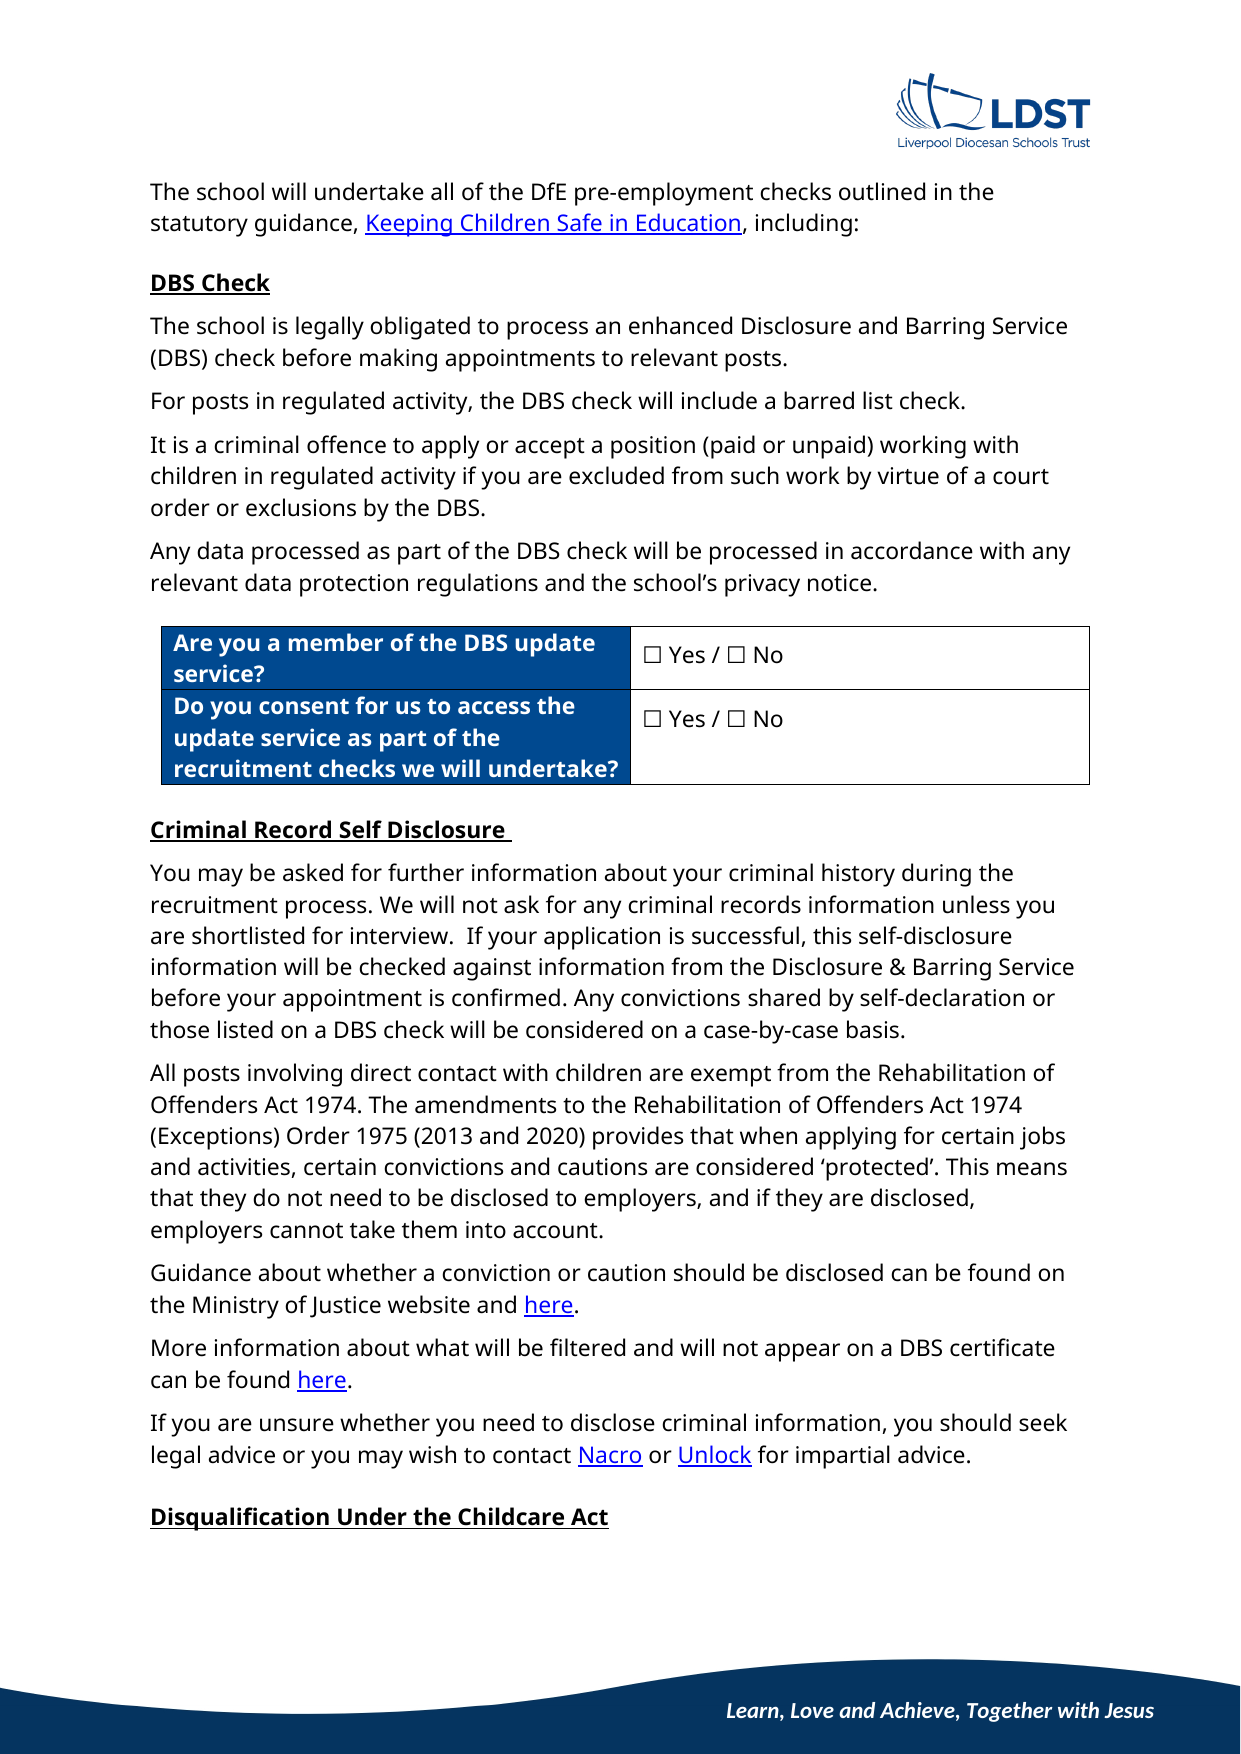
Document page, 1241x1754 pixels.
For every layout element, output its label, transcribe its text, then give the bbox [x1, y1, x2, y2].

text Guidance about whether a conviction or caution should be disclosed can be found on the Ministry of Justice website and here. [150, 1257, 1090, 1320]
text It is a criminal offence to apply or accept a position (paid or unpaid) working with children in regulated activity if you are excluded from such work by virtue of a court order or exclusions by the DBS. [150, 429, 1090, 523]
table_cell Yes / No [631, 690, 1089, 784]
text For posts in regulated activity, the DBS check will include a barred list check. [150, 385, 1090, 416]
text The school is legally obligated to process an enhanced Disclosure and Barring Service (DBS) check before making appointments to relevant posts. [150, 310, 1090, 373]
text DBS Check [150, 266, 1090, 298]
text More information about what will be filtered and will not appear on a DBS certificate can be found here. [150, 1332, 1090, 1395]
text Any data processed as part of the DBS check will be processed in accordance with any relevant data protection regulations and the school’s privacy notice. [150, 535, 1090, 626]
text Criminal Record Self Disclosure [150, 813, 1090, 845]
table_header Yes / No [631, 627, 1089, 689]
text The school will undertake all of the DfE pre-employment checks outlined in the statutory guidance, Keeping Children Safe in Education, including: [150, 176, 1090, 238]
text You may be asked for further information about your criminal history during the recruitment process. We will not ask for any criminal records information unless you are shortlisted for interview. If your application is successful, this self-disclosure information will be checked against information from the Disclosure & Barring Service before your appointment is confirmed. Any convictions shared by self-declaration or those listed on a DBS check will be considered on a case-by-case basis. [150, 857, 1090, 1045]
table_cell Do you consent for us to access the update service as part of the recruitment checks we will undertake? [162, 690, 630, 784]
text All posts involving direct contact with children are exempt from the Rehabilitation of Offenders Act 1974. The amendments to the Rehabilitation of Offenders Act 1974 (Exceptions) Order 1975 (2013 and 2020) provides that when applying for certain jobs and activities, certain convictions and cautions are considered ‘protected’. This means that they do not need to be disclosed to employers, and if they are disclosed, employers cannot take them into account. [150, 1057, 1090, 1245]
text If you are unsure whether you need to disclose criminal information, you should seek legal advice or you may wish to contact Nacro or Unlock for impartial advice. [150, 1407, 1090, 1470]
text Disqualification Under the Childcare Act [150, 1501, 1090, 1532]
picture [896, 73, 1091, 149]
table_header Are you a member of the DBS update service? [162, 627, 630, 689]
picture [0, 1657, 1241, 1754]
